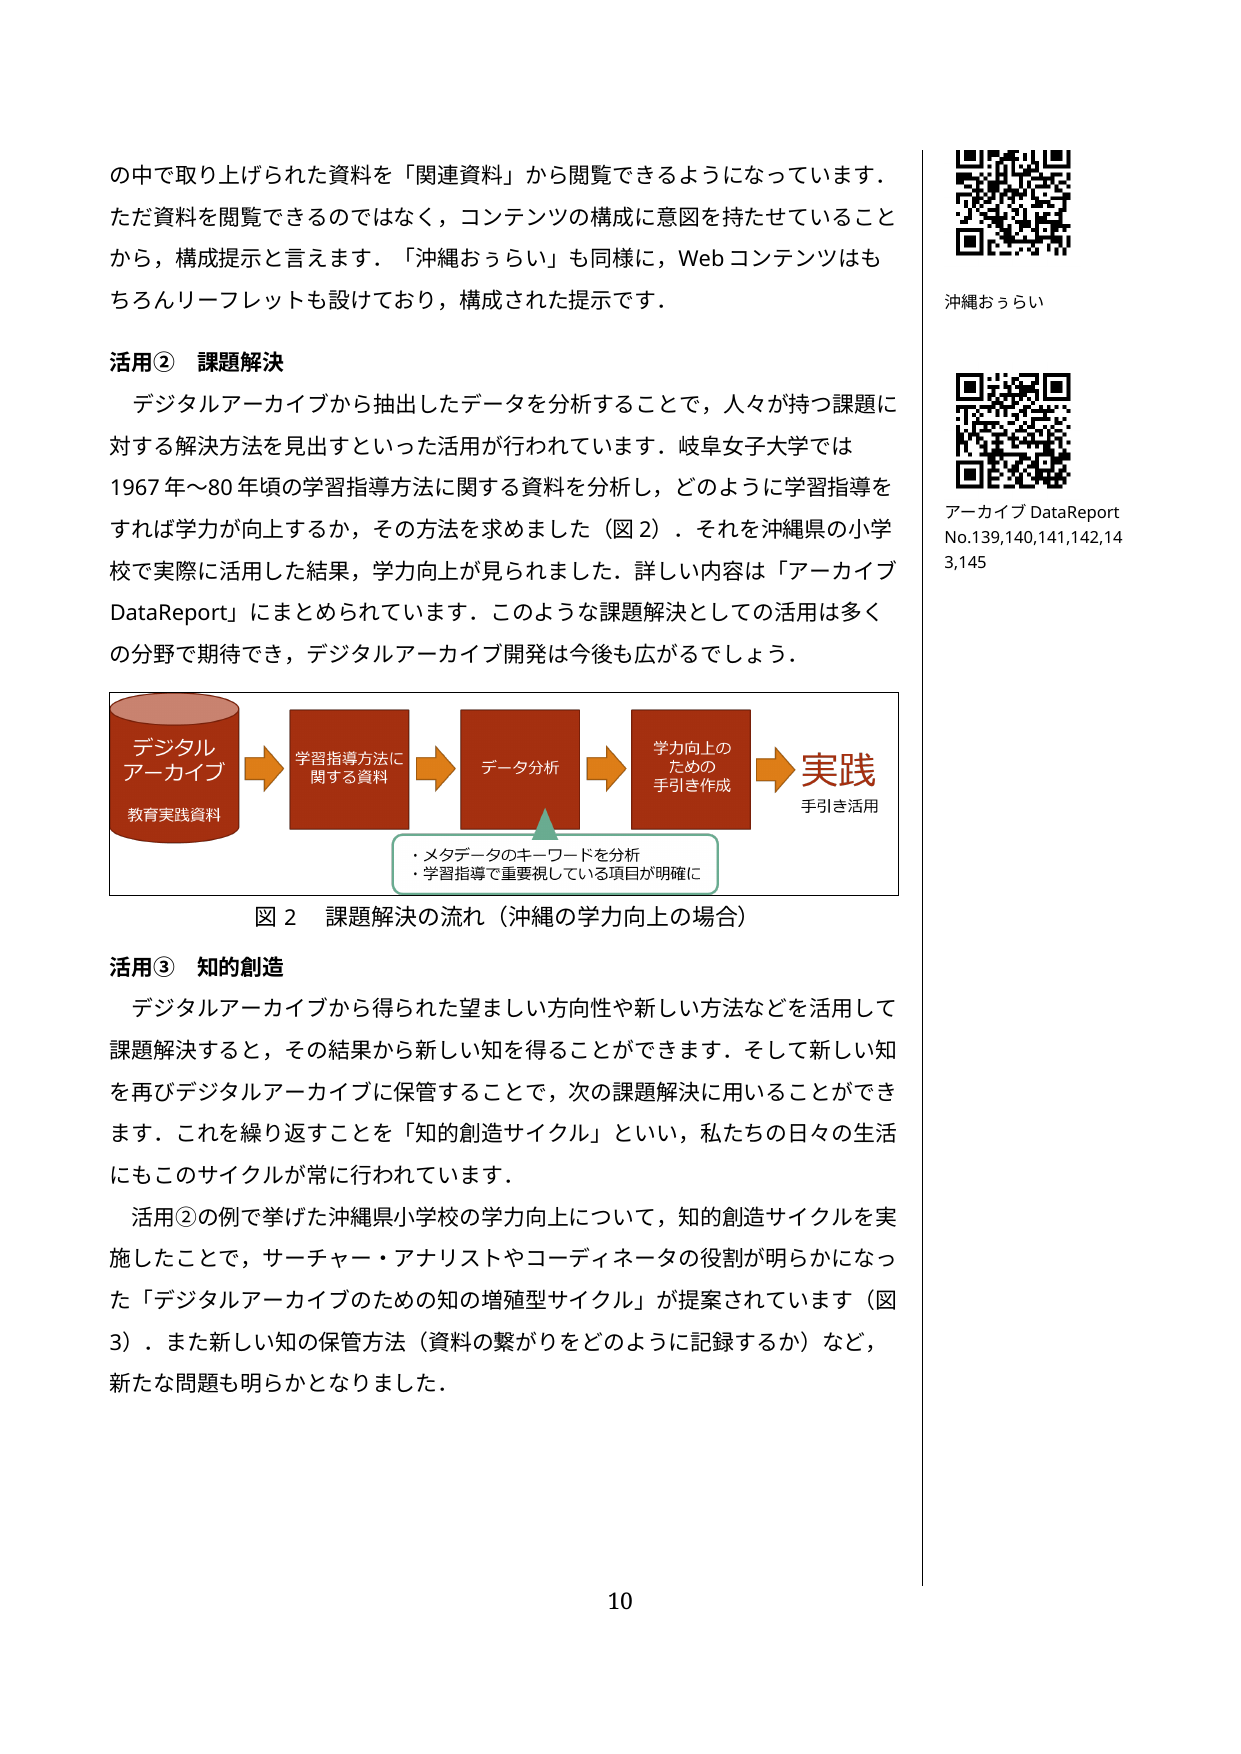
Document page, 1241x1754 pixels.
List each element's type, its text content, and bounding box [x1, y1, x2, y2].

text 活用② 課題解決 [109, 337, 900, 379]
picture [944, 362, 1082, 500]
picture [944, 150, 1082, 267]
text No.139,140,141,142,143,145 [944, 524, 1131, 574]
text デジタルアーカイブから抽出したデータを分析することで，人々が持つ課題に対する解決方法を見出すといった活用が行われています．岐阜女子大学では1967年～80年頃の学習指導方法に関する資料を分析し，どのように学習指導をすれば学力が向上するか，その方法を求めました（図2）．それを沖縄県の小学校で実際に活用した結果，学力向上が見られました．詳しい内容は「アーカイブDataReport」にまとめられています．このような課題解決としての活用は多くの分野で期待でき，デジタルアーカイブ開発は今後も広がるでしょう． [109, 379, 900, 671]
text 活用③ 知的創造 [109, 692, 900, 983]
text デジタルアーカイブから得られた望ましい方向性や新しい方法などを活用して課題解決すると，その結果から新しい知を得ることができます．そして新しい知を再びデジタルアーカイブに保管することで，次の課題解決に用いることができます．これを繰り返すことを「知的創造サイクル」といい，私たちの日々の生活にもこのサイクルが常に行われています． 活用②の例で挙げた沖縄県小学校の学力向上について，知的創造サイクルを実施したことで，サーチャー・アナリストやコーディネータの役割が明らかになった「デジタルアーカイブのための知の増殖型サイクル」が提案されています（図3）．また新しい知の保管方法（資料の繋がりをどのように記録するか）など，新たな問題も明らかとなりました． 沖縄おぅらい [109, 983, 900, 1567]
